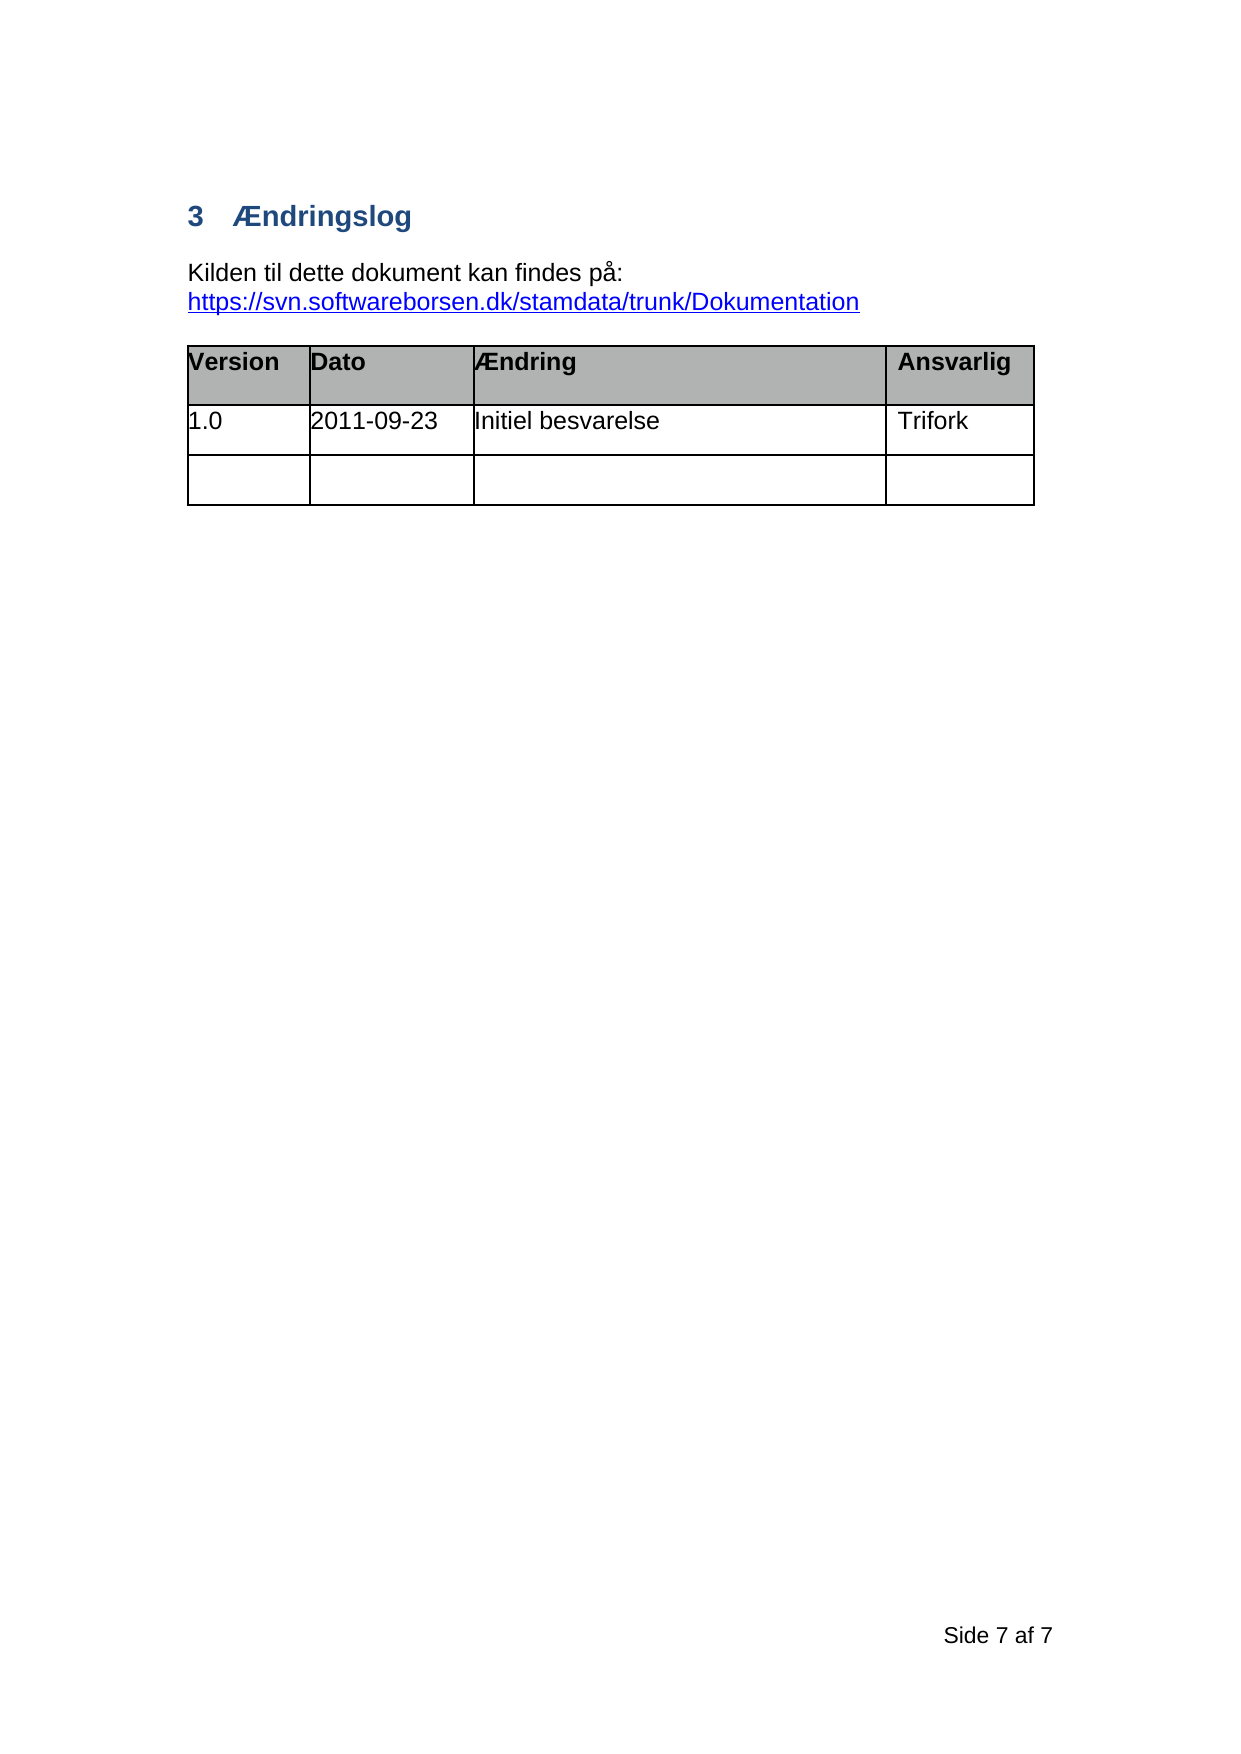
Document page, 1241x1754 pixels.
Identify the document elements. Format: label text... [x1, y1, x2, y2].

table_header Ansvarlig [887, 347, 1033, 404]
table_header Ændring [475, 347, 885, 404]
text Kilden til dette dokument kan findes på: [187, 258, 1053, 287]
table_cell [475, 456, 885, 504]
table_header Dato [311, 347, 473, 404]
table_cell 1.0 [189, 406, 309, 454]
subtitle Ændringslog [187, 200, 1053, 233]
table_cell [189, 456, 309, 504]
table_header Version [189, 347, 309, 404]
table_cell [311, 456, 473, 504]
table_cell Initiel besvarelse [475, 406, 885, 454]
text https://svn.softwareborsen.dk/stamdata/trunk/Dokumentation [187, 287, 1053, 316]
table_cell Trifork [887, 406, 1033, 454]
table_cell 2011-09-23 [311, 406, 473, 454]
table_cell [887, 456, 1033, 504]
